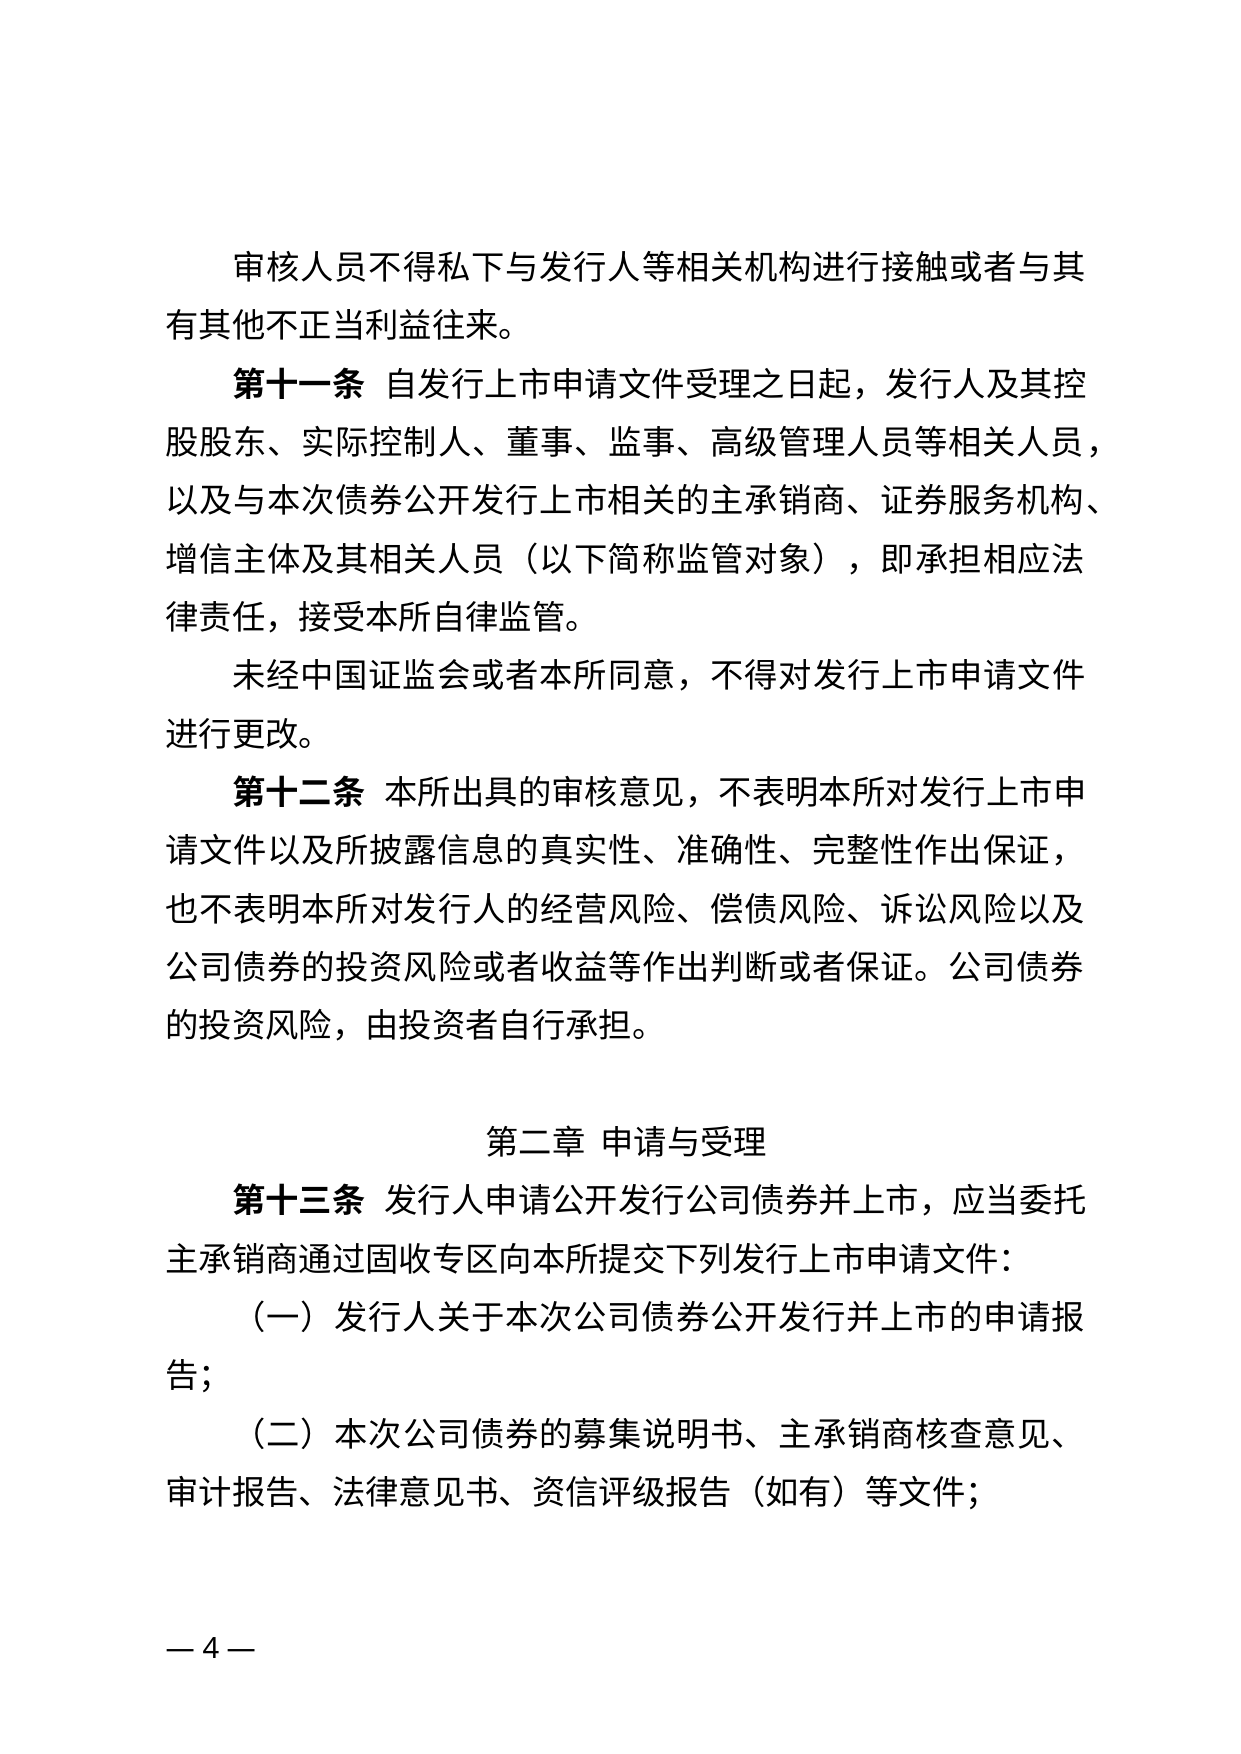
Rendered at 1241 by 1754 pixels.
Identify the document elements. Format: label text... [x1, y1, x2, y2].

text （二）本次公司债券的募集说明书、主承销商核查意见、审计报告、法律意见书、资信评级报告（如有）等文件； [165, 1399, 1087, 1516]
list 发行人申请公开发行公司债券并上市，应当委托主承销商通过固收专区向本所提交下列发行上市申请文件： [165, 1166, 1087, 1283]
text 未经中国证监会或者本所同意，不得对发行上市申请文件进行更改。 [165, 641, 1087, 758]
list 自发行上市申请文件受理之日起，发行人及其控股股东、实际控制人、董事、监事、高级管理人员等相关人员，以及与本次债券公开发行上市相关的主承销商、证券服务机构、增信主体及其相关人员（以下简称监管对象），即承担相应法律责任，接受本所自律监管。 [165, 349, 1087, 641]
list 本所出具的审核意见，不表明本所对发行上市申请文件以及所披露信息的真实性、准确性、完整性作出保证，也不表明本所对发行人的经营风险、偿债风险、诉讼风险以及公司债券的投资风险或者收益等作出判断或者保证。公司债券的投资风险，由投资者自行承担。 [165, 758, 1087, 1049]
text 第二章 申请与受理 [165, 1108, 1087, 1166]
text （一）发行人关于本次公司债券公开发行并上市的申请报告； [165, 1283, 1087, 1399]
text 审核人员不得私下与发行人等相关机构进行接触或者与其有其他不正当利益往来。 [165, 233, 1087, 349]
